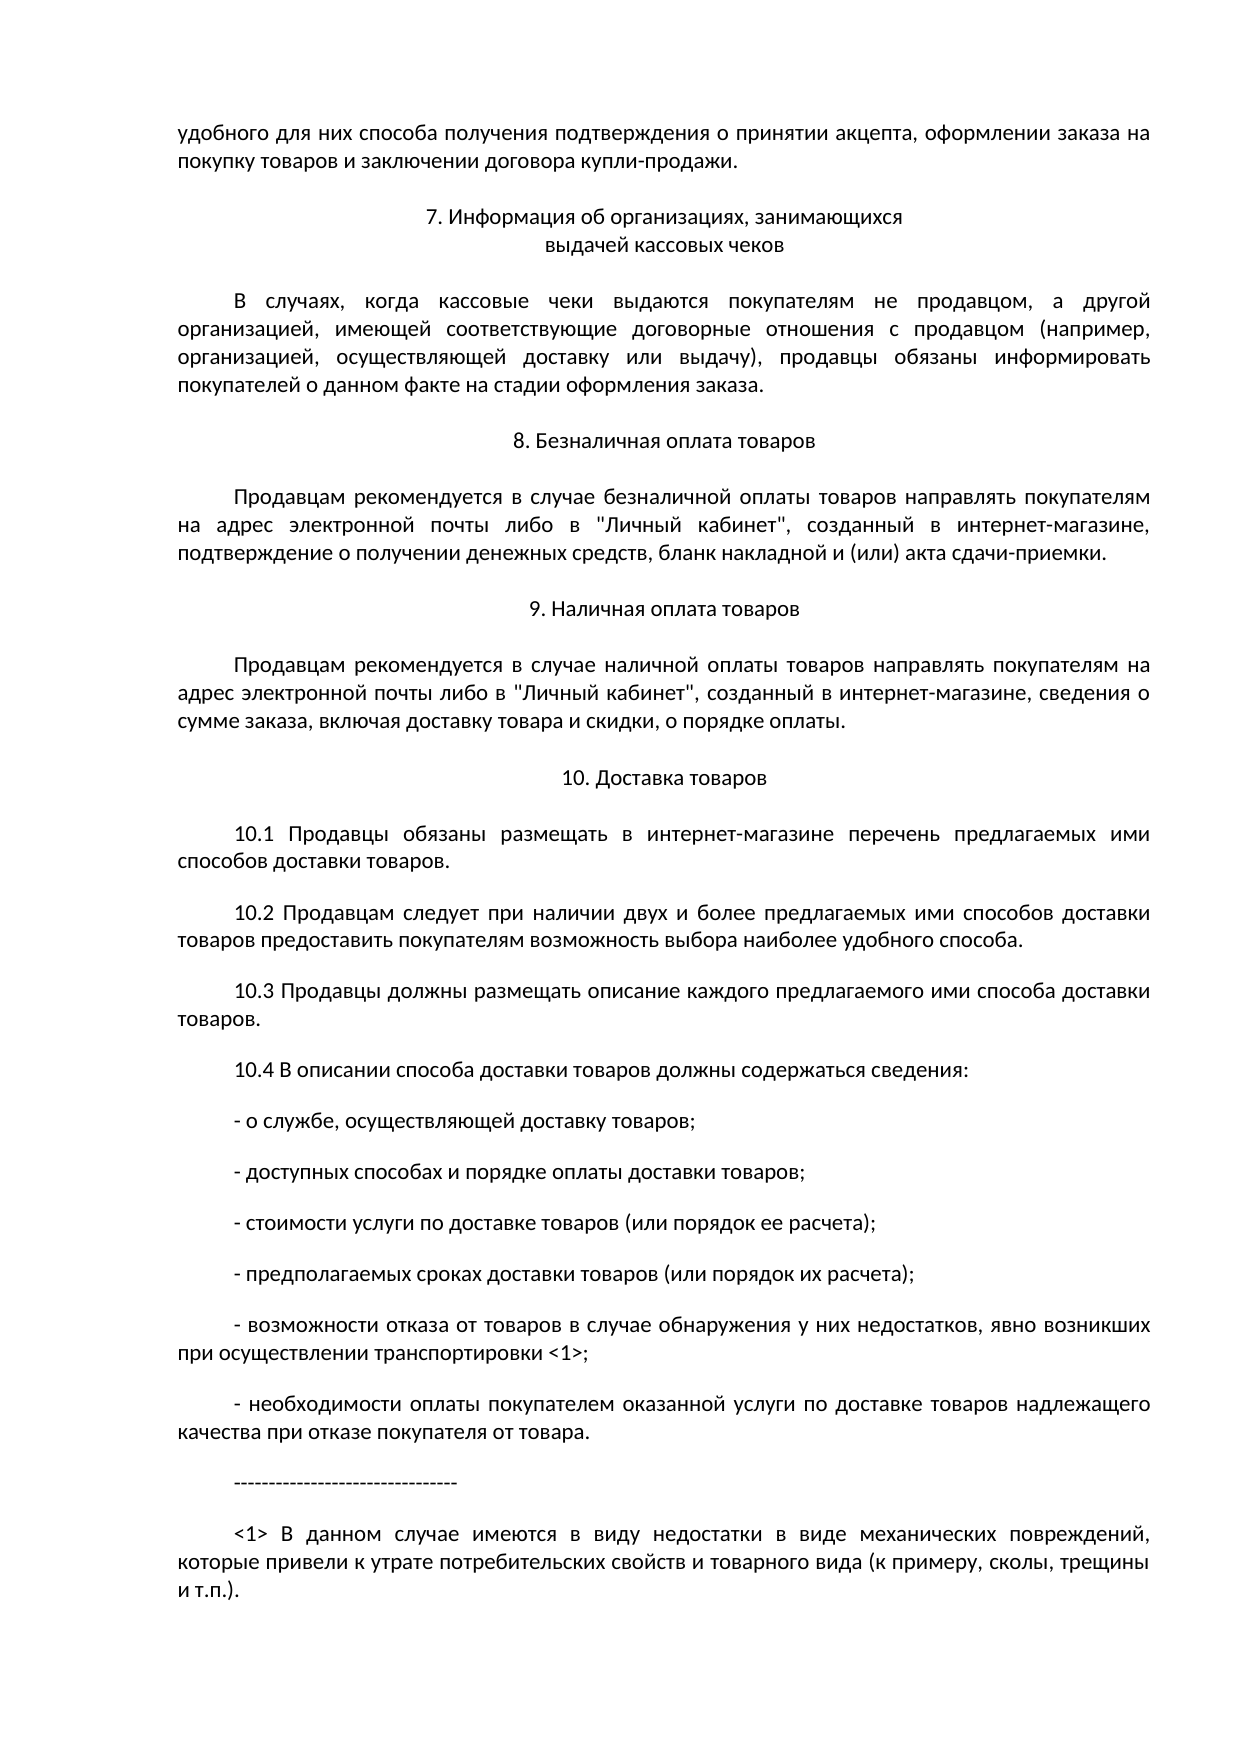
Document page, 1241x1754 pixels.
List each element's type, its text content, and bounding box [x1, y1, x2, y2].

text <1> В данном случае имеются в виду недостатки в виде механических повреждений, которые привели к утрате потребительских свойств и товарного вида (к примеру, сколы, трещины и т.п.). [177, 1519, 1152, 1603]
text 10.2 Продавцам следует при наличии двух и более предлагаемых ими способов доставки товаров предоставить покупателям возможность выбора наиболее удобного способа. [177, 898, 1152, 954]
text 10.1 Продавцы обязаны размещать в интернет-магазине перечень предлагаемых ими способов доставки товаров. [177, 819, 1152, 875]
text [177, 118, 1152, 174]
text В случаях, когда кассовые чеки выдаются покупателям не продавцом, а другой организацией, имеющей соответствующие договорные отношения с продавцом (например, организацией, осуществляющей доставку или выдачу), продавцы обязаны информировать покупателей о данном факте на стадии оформления заказа. [177, 286, 1152, 398]
text -------------------------------- [177, 1468, 1152, 1496]
text - стоимости услуги по доставке товаров (или порядок ее расчета); [177, 1208, 1152, 1236]
text 10.3 Продавцы должны размещать описание каждого предлагаемого ими способа доставки товаров. [177, 977, 1152, 1033]
text выдачей кассовых чеков [177, 230, 1152, 258]
text 9. Наличная оплата товаров [177, 594, 1152, 622]
text - необходимости оплаты покупателем оказанной услуги по доставке товаров надлежащего качества при отказе покупателя от товара. [177, 1389, 1152, 1445]
text - предполагаемых сроках доставки товаров (или порядок их расчета); [177, 1259, 1152, 1287]
text 7. Информация об организациях, занимающихся [177, 202, 1152, 230]
text Продавцам рекомендуется в случае безналичной оплаты товаров направлять покупателям на адрес электронной почты либо в "Личный кабинет", созданный в интернет-магазине, подтверждение о получении денежных средств, бланк накладной и (или) акта сдачи-приемки. [177, 482, 1152, 566]
text 10.4 В описании способа доставки товаров должны содержаться сведения: [177, 1056, 1152, 1083]
text 8. Безналичная оплата товаров [177, 426, 1152, 454]
text 10. Доставка товаров [177, 763, 1152, 791]
text - доступных способах и порядке оплаты доставки товаров; [177, 1157, 1152, 1185]
text Продавцам рекомендуется в случае наличной оплаты товаров направлять покупателям на адрес электронной почты либо в "Личный кабинет", созданный в интернет-магазине, сведения о сумме заказа, включая доставку товара и скидки, о порядке оплаты. [177, 651, 1152, 734]
text - возможности отказа от товаров в случае обнаружения у них недостатков, явно возникших при осуществлении транспортировки <1>; [177, 1310, 1152, 1366]
text - о службе, осуществляющей доставку товаров; [177, 1106, 1152, 1134]
